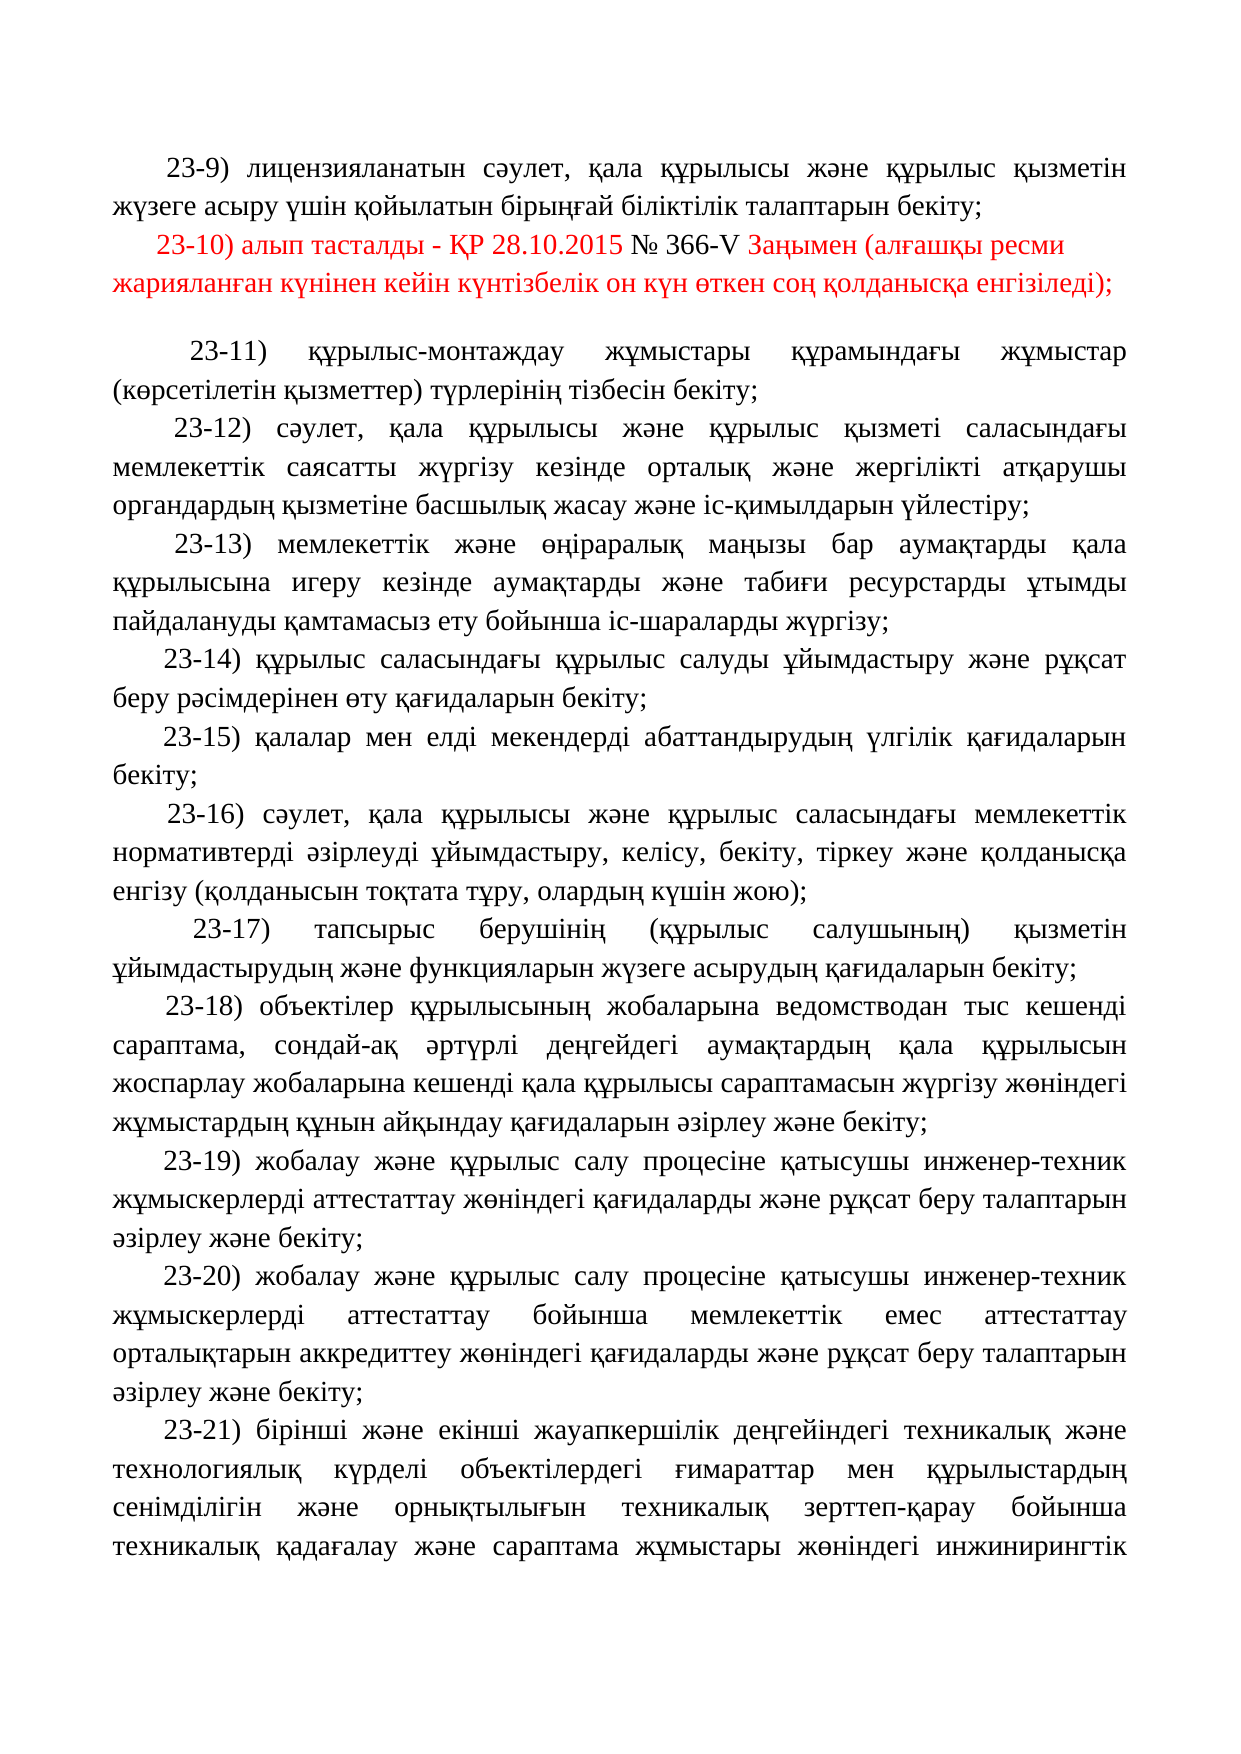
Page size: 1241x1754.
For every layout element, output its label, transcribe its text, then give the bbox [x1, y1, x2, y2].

text 23-20) жобалау және құрылыс салу процесіне қатысушы инженер-техник жұмыскерлерді аттестаттау бойынша мемлекеттік емес аттестаттау орталықтарын аккредиттеу жөніндегі қағидаларды және рұқсат беру талаптарын әзірлеу және бекіту; [112, 1258, 1128, 1407]
text 23-12) сәулет, қала құрылысы және құрылыс қызметі саласындағы мемлекеттік саясатты жүргізу кезінде орталық және жергілікті атқарушы органдардың қызметіне басшылық жасау және іс-қимылдарын үйлестіру; [112, 410, 1128, 521]
text 23-18) объектілер құрылысының жобаларына ведомстводан тыс кешенді сараптама, сондай-ақ әртүрлі деңгейдегі аумақтардың қала құрылысын жоспарлау жобаларына кешенді қала құрылысы сараптамасын жүргізу жөніндегі жұмыстардың құнын айқындау қағидаларын әзірлеу және бекіту; [112, 988, 1128, 1138]
text 23-9) лицензияланатын сәулет, қала құрылысы және құрылыс қызметін жүзеге асыру үшін қойылатын бірыңғай біліктілік талаптарын бекіту; [112, 150, 1128, 222]
text 23-19) жобалау және құрылыс салу процесіне қатысушы инженер-техник жұмыскерлерді аттестаттау жөніндегі қағидаларды және рұқсат беру талаптарын әзірлеу және бекіту; [112, 1143, 1128, 1253]
text 23-10) алып тасталды - ҚР 28.10.2015 № 366-V Заңымен (алғашқы ресми жарияланған күнінен кейін күнтізбелік он күн өткен соң қолданысқа енгізіледі); [112, 227, 1128, 329]
text 23-15) қалалар мен елді мекендерді абаттандырудың үлгілік қағидаларын бекіту; [112, 719, 1128, 791]
text 23-13) мемлекеттік және өңіраралық маңызы бар аумақтарды қала құрылысына игеру кезінде аумақтарды және табиғи ресурстарды ұтымды пайдалануды қамтамасыз ету бойынша іс-шараларды жүргізу; [112, 526, 1128, 637]
text 23-17) тапсырыс берушінің (құрылыс салушының) қызметін ұйымдастырудың және функцияларын жүзеге асырудың қағидаларын бекіту; [112, 911, 1128, 983]
text 23-11) құрылыс-монтаждау жұмыстары құрамындағы жұмыстар (көрсетілетін қызметтер) түрлерінің тізбесін бекіту; [112, 333, 1128, 405]
text 23-14) құрылыс саласындағы құрылыс салуды ұйымдастыру және рұқсат беру рәсімдерінен өту қағидаларын бекiту; [112, 642, 1128, 714]
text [112, 1412, 1128, 1562]
text 23-16) сәулет, қала құрылысы және құрылыс саласындағы мемлекеттік нормативтерді әзірлеуді ұйымдастыру, келісу, бекіту, тіркеу және қолданысқа енгізу (қолданысын тоқтата тұру, олардың күшін жою); [112, 796, 1128, 906]
